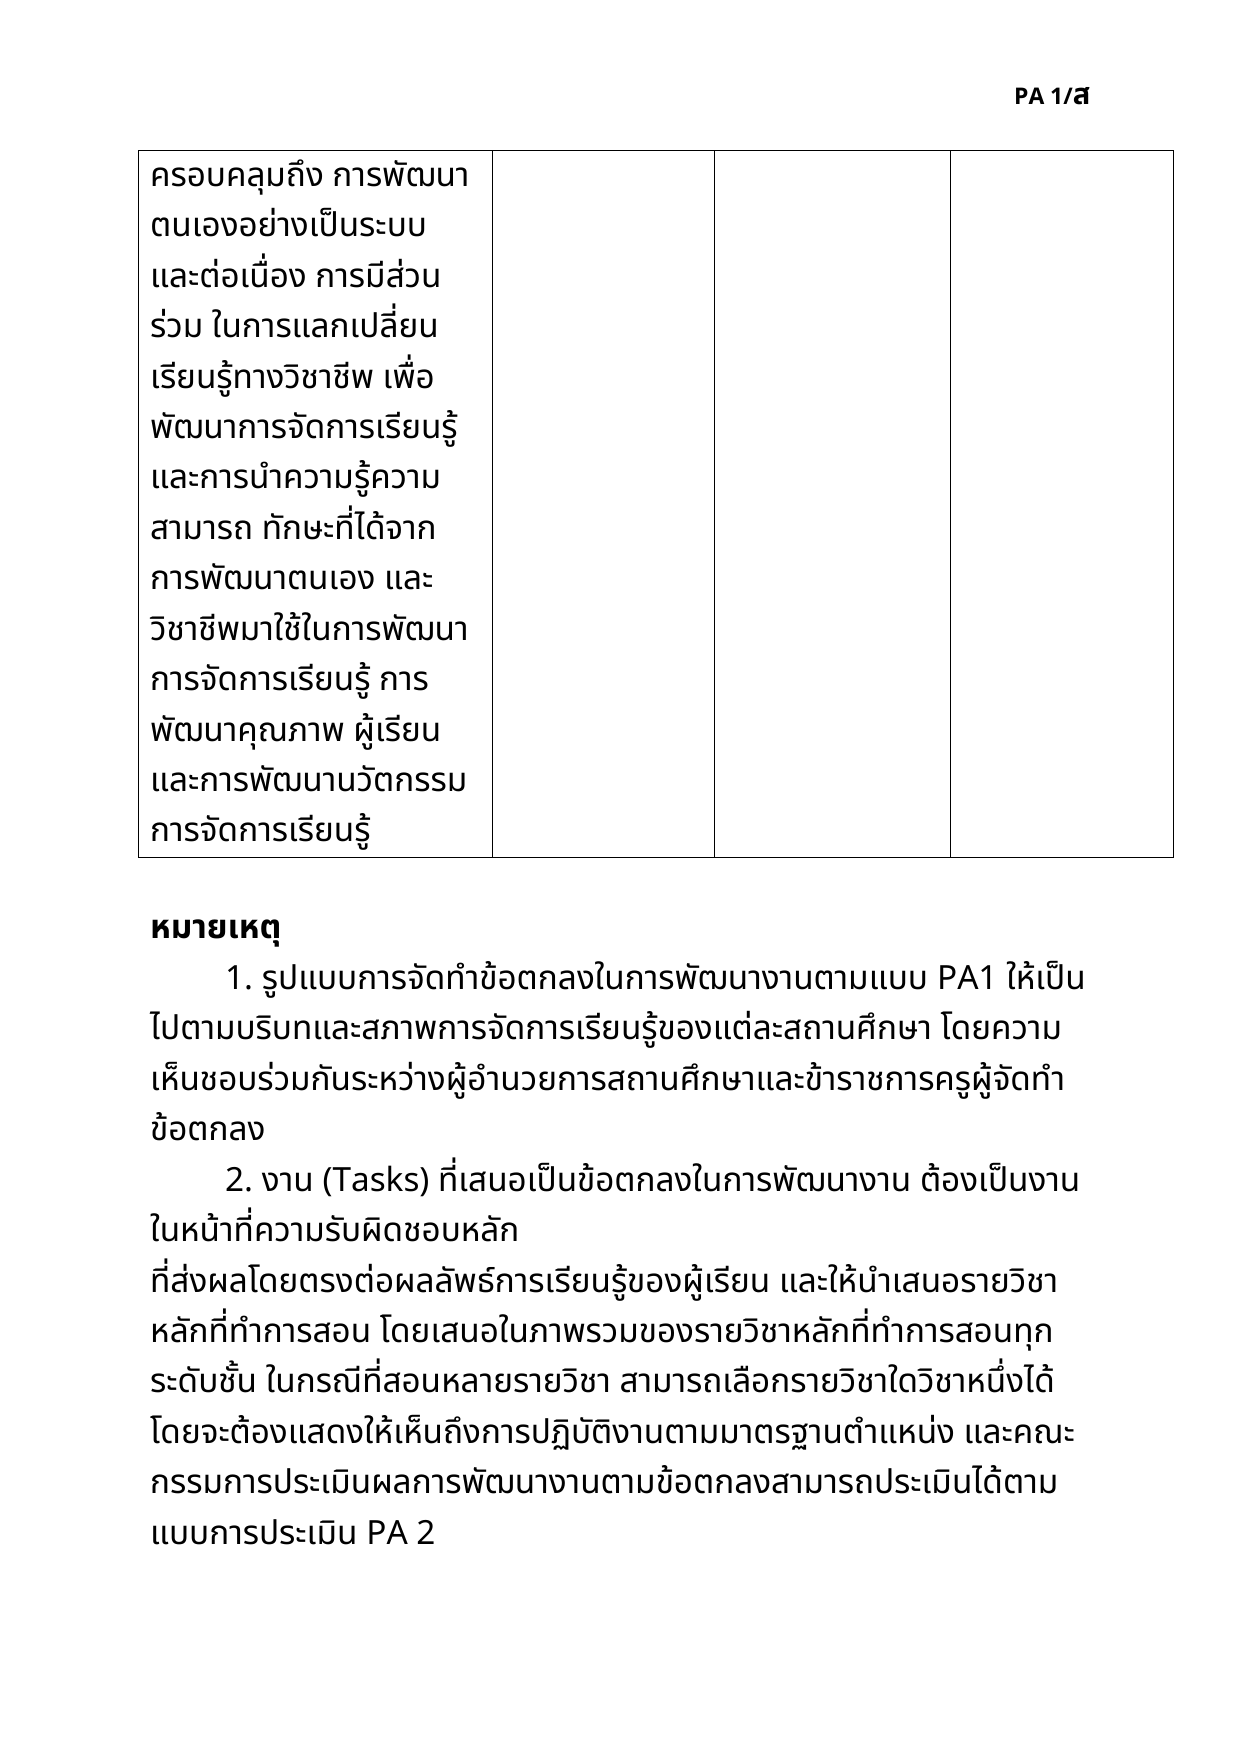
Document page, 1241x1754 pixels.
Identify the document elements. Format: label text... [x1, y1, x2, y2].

table_cell [715, 151, 950, 857]
text 1. รูปแบบการจัดทำข้อตกลงในการพัฒนางานตามแบบ PA1 ให้เป็นไปตามบริบทและสภาพการจัดการเรียนรู้ของแต่ละสถานศึกษา โดยความเห็นชอบร่วมกันระหว่างผู้อำนวยการสถานศึกษาและข้าราชการครูผู้จัดทำข้อตกลง [150, 954, 1090, 1156]
text ที่ส่งผลโดยตรงต่อผลลัพธ์การเรียนรู้ของผู้เรียน และให้นำเสนอรายวิชาหลักที่ทำการสอน โดยเสนอในภาพรวมของรายวิชาหลักที่ทำการสอนทุกระดับชั้น ในกรณีที่สอนหลายรายวิชา สามารถเลือกรายวิชาใดวิชาหนึ่งได้โดยจะต้องแสดงให้เห็นถึงการปฏิบัติงานตามมาตรฐานตำแหน่ง และคณะกรรมการประเมินผลการพัฒนางานตามข้อตกลงสามารถประเมินได้ตามแบบการประเมิน PA 2 [150, 1257, 1090, 1559]
table_cell [951, 151, 1173, 857]
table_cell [139, 151, 492, 857]
text หมายเหตุ [150, 903, 1090, 954]
text 2. งาน (Tasks) ที่เสนอเป็นข้อตกลงในการพัฒนางาน ต้องเป็นงานในหน้าที่ความรับผิดชอบหลัก [150, 1156, 1090, 1257]
table_cell [493, 151, 714, 857]
